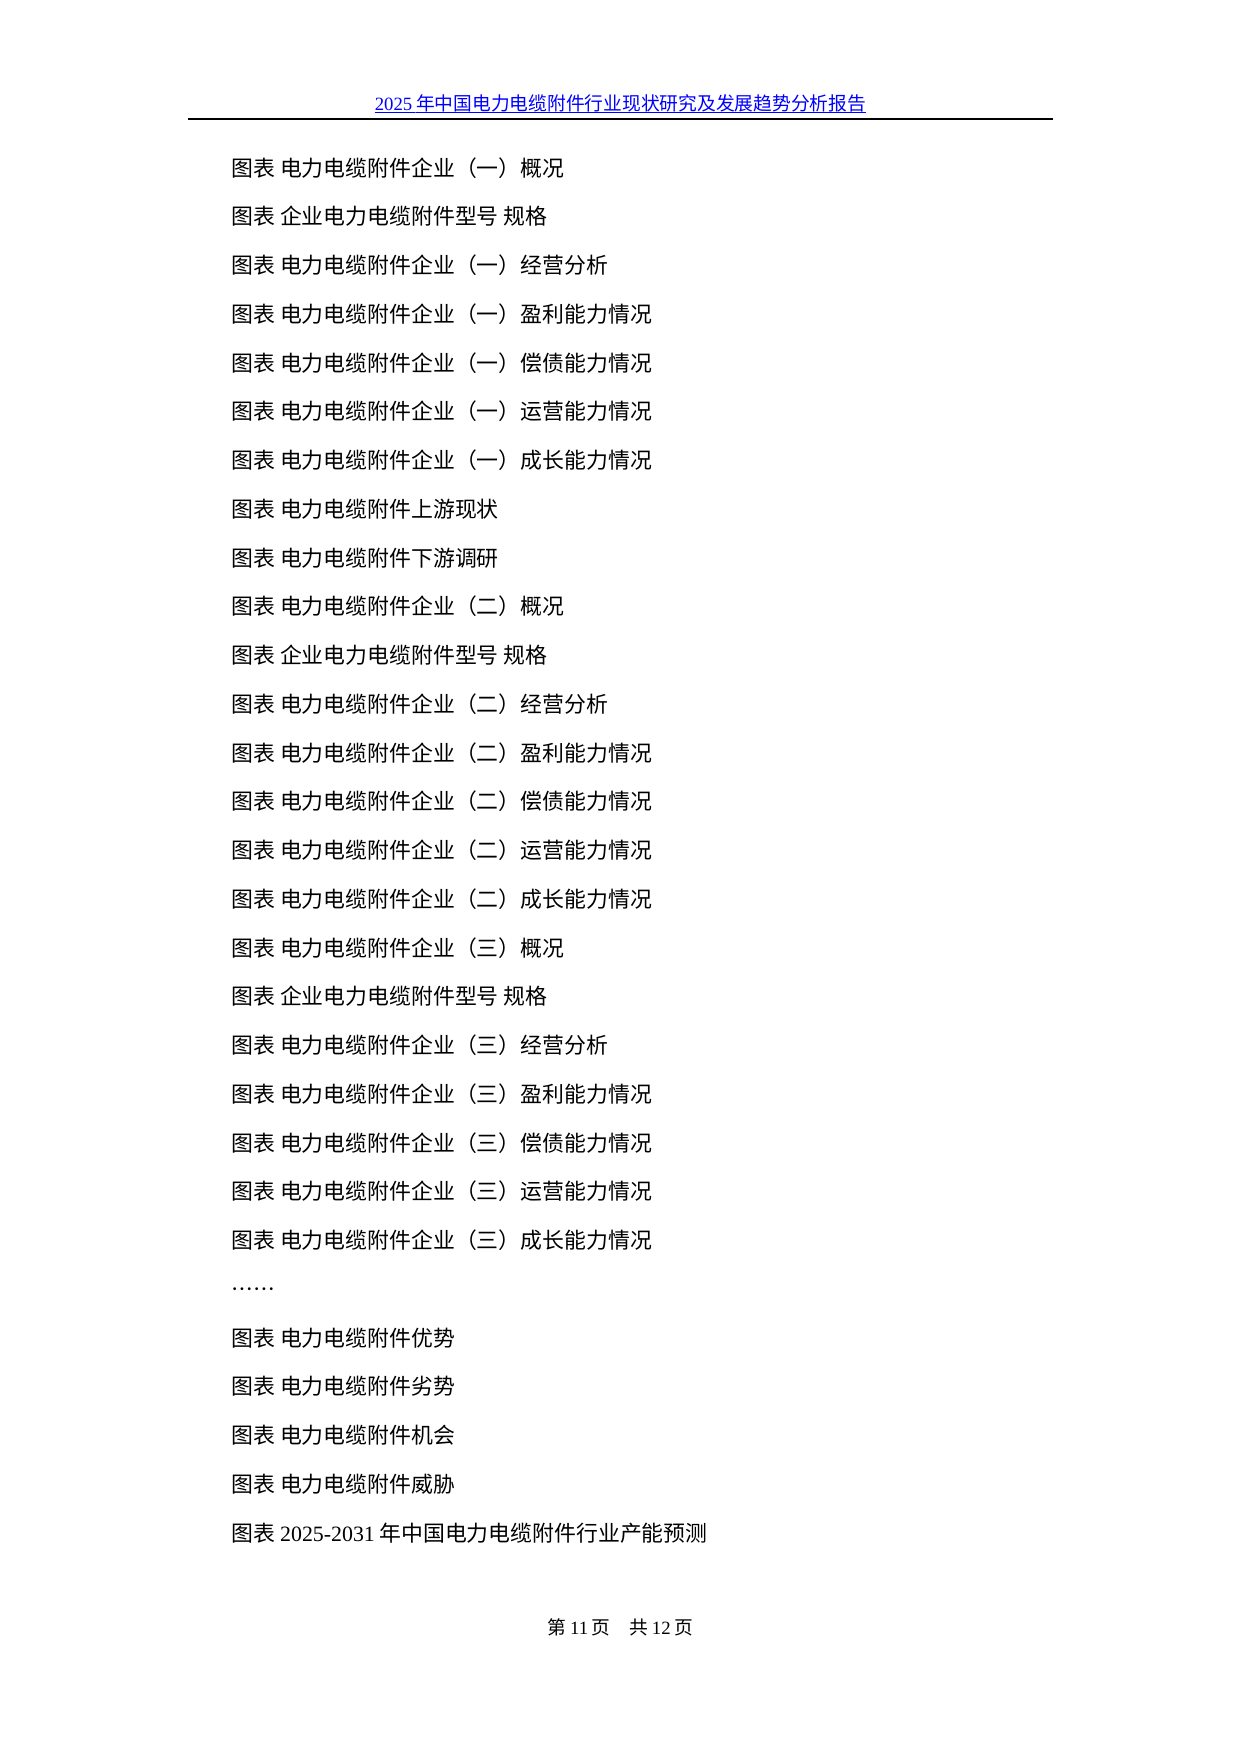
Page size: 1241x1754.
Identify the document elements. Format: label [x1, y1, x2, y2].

text [187, 150, 1053, 1548]
